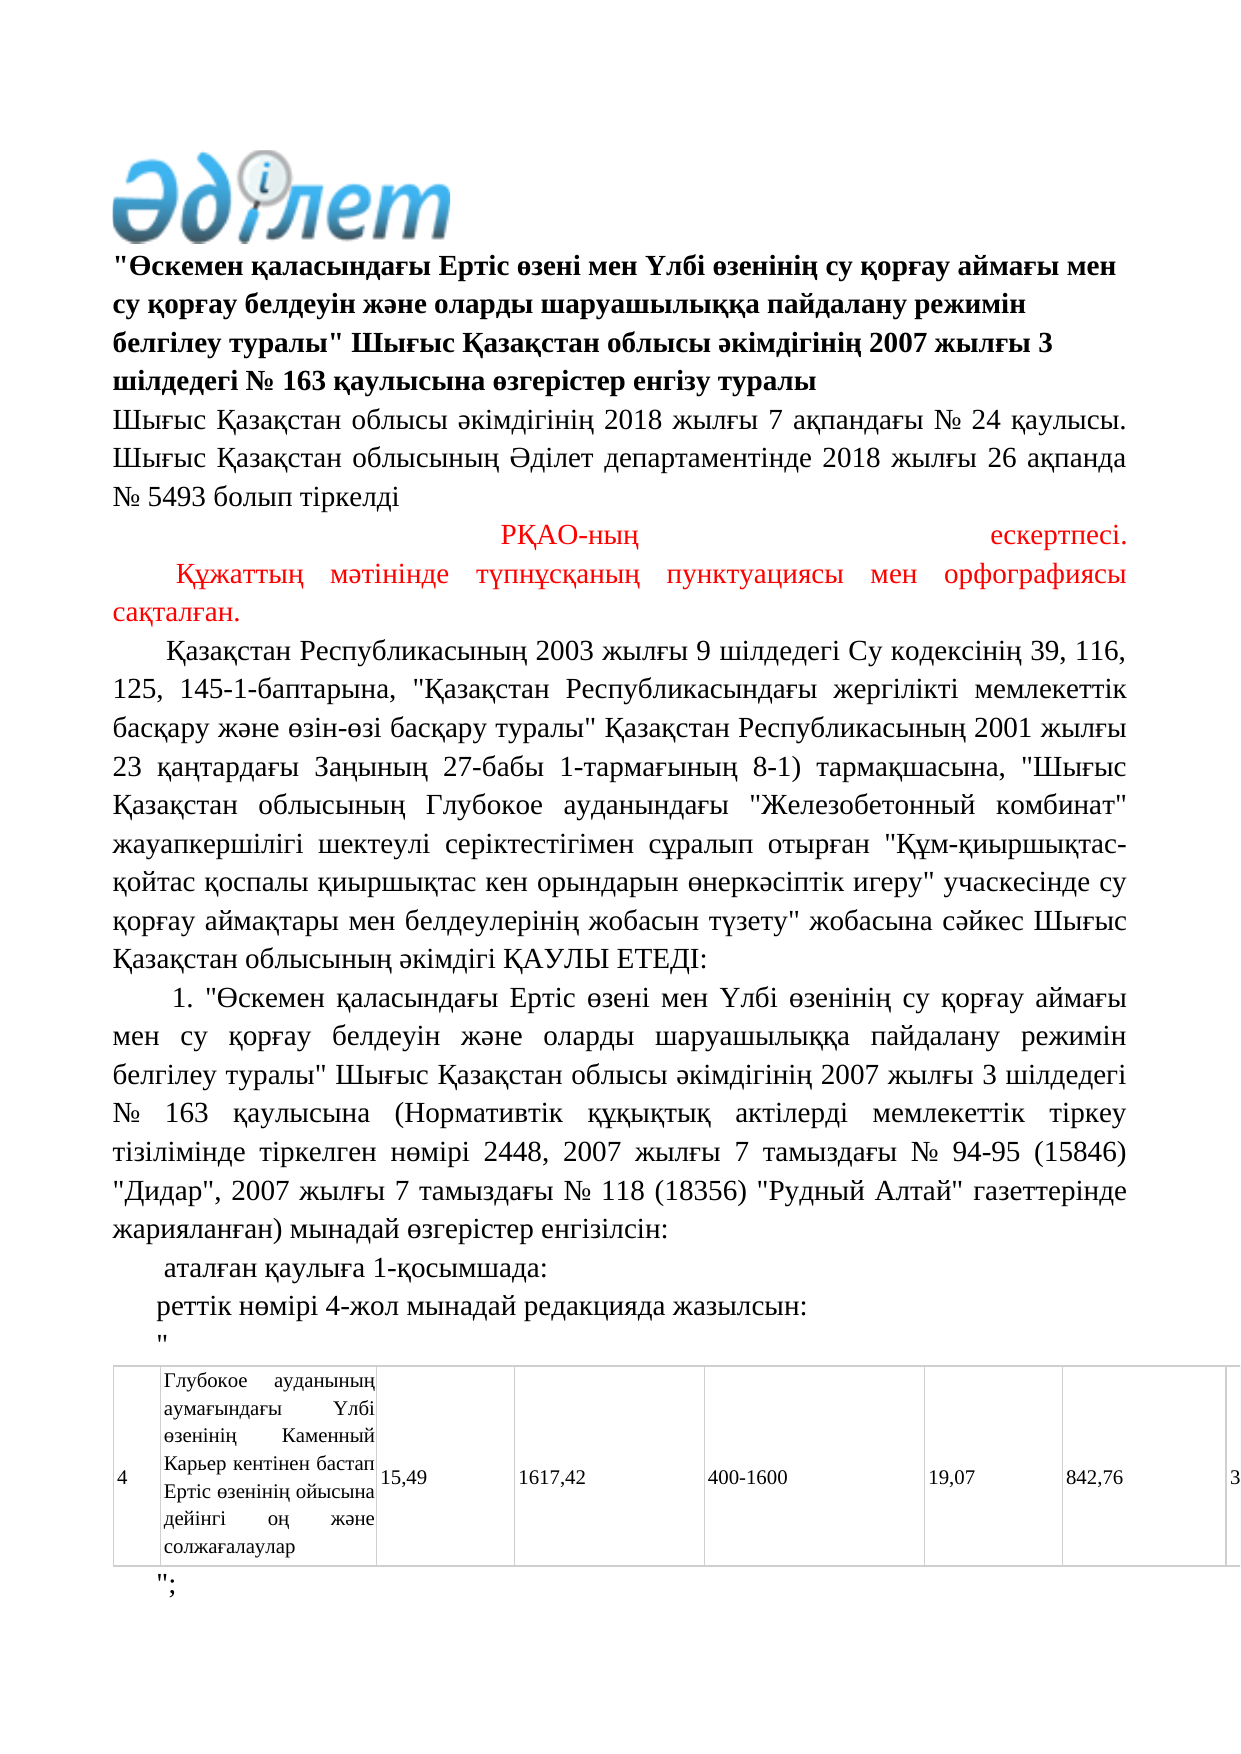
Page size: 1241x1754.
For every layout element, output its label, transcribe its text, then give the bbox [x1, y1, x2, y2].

table_header 1617,42 [515, 1367, 704, 1565]
table_header 15,49 [377, 1367, 514, 1565]
text реттік нөмірі 4-жол мынадай редакцияда жазылсын: [112, 1288, 1128, 1322]
text Қазақстан Республикасының 2003 жылғы 9 шілдедегі Су кодексінің 39, 116, 125, 145-1-баптарына, "Қазақстан Республикасындағы жергілікті мемлекеттік басқару және өзін-өзі басқару туралы" Қазақстан Республикасының 2001 жылғы 23 қаңтардағы Заңының 27-бабы 1-тармағының 8-1) тармақшасына, "Шығыс Қазақстан облысының Глубокое ауданындағы "Железобетонный комбинат" жауапкершілігі шектеулі серіктестігімен сұралып отырған "Құм-қиыршықтас-қойтас қоспалы қиыршықтас кен орындарын өнеркәсіптік игеру" учаскесінде су қорғау аймақтары мен белдеулерінің жобасын түзету" жобасына сәйкес Шығыс Қазақстан облысының әкімдігі ҚАУЛЫ ЕТЕДІ: [112, 633, 1128, 975]
text "Өскемен қаласындағы Ертіс өзені мен Үлбі өзенінің су қорғау аймағы мен су қорғау белдеуін және оларды шаруашылыққа пайдалану режимін белгілеу туралы" Шығыс Қазақстан облысы әкімдігінің 2007 жылғы 3 шілдедегі № 163 қаулысына өзгерістер енгізу туралы [112, 248, 1128, 397]
table_header 400-1600 [705, 1367, 924, 1565]
table_header 842,76 [1063, 1367, 1225, 1565]
table_header 30-500 [1227, 1367, 1240, 1565]
text РҚАО-ның ескертпесі. Құжаттың мәтінінде түпнұсқаның пунктуациясы мен орфографиясы сақталған. [112, 517, 1128, 628]
text "; [112, 1567, 1128, 1600]
text 1. "Өскемен қаласындағы Ертіс өзені мен Үлбі өзенінің су қорғау аймағы мен су қорғау белдеуін және оларды шаруашылыққа пайдалану режимін белгілеу туралы" Шығыс Қазақстан облысы әкімдігінің 2007 жылғы 3 шілдедегі № 163 қаулысына (Нормативтік құқықтық актілерді мемлекеттік тіркеу тізілімінде тіркелген нөмірі 2448, 2007 жылғы 7 тамыздағы № 94-95 (15846) "Дидар", 2007 жылғы 7 тамыздағы № 118 (18356) "Рудный Алтай" газеттерінде жарияланған) мынадай өзгерістер енгізілсін: [112, 980, 1128, 1245]
text Шығыс Қазақстан облысы әкімдігінің 2018 жылғы 7 ақпандағы № 24 қаулысы. Шығыс Қазақстан облысының Әділет департаментінде 2018 жылғы 26 ақпанда № 5493 болып тіркелді [112, 402, 1128, 512]
picture [112, 150, 451, 244]
table_header 4 [114, 1367, 160, 1565]
text " [112, 1327, 1128, 1360]
table_header Глубокое ауданының аумағындағы Үлбі өзенінің Каменный Карьер кентінен бастап Ертіс өзенінің ойысына дейінгі оң және солжағалаулар [161, 1367, 376, 1565]
text аталған қаулыға 1-қосымшада: [112, 1250, 1128, 1283]
table_header 19,07 [925, 1367, 1062, 1565]
